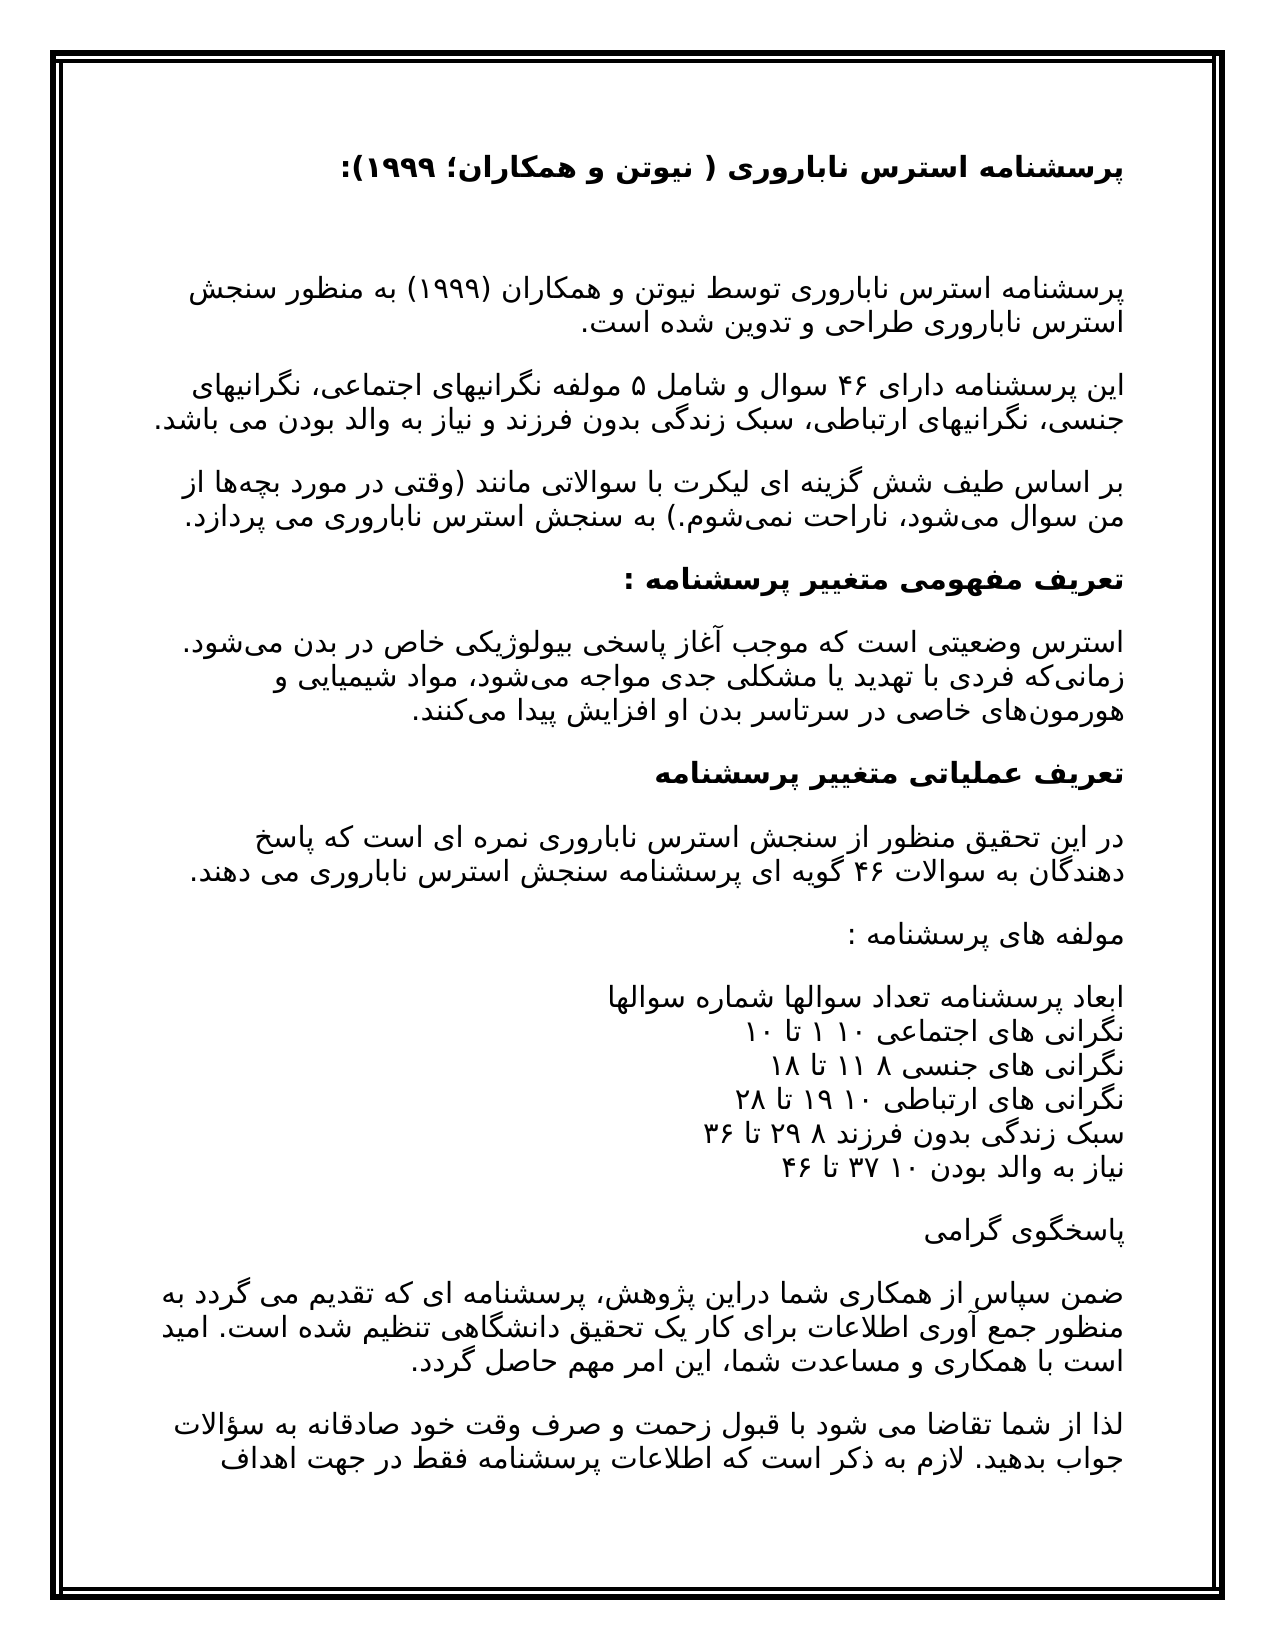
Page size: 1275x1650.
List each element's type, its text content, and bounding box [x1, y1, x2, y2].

text ضمن سپاس از همکاری شما دراین پژوهش، پرسشنامه ای که تقدیم می گردد به منظور جمع آوری اطلاعات برای کار یک تحقیق دانشگاهی تنظیم شده است. امید است با همکاری و مساعدت شما، این امر مهم حاصل گردد. [150, 1276, 1125, 1378]
text استرس وضعیتی است که موجب آغاز پاسخی بیولوژیکی خاص در بدن می‌شود. زمانی‌که فردی با تهدید یا مشکلی جدی مواجه می‌شود، مواد شیمیایی و هورمون‌های خاصی در سرتاسر بدن او افزایش پیدا می‌کنند. [150, 625, 1125, 728]
text پرسشنامه استرس ناباروری توسط نیوتن و همکاران (۱۹۹۹) به منظور سنجش استرس ناباروری طراحی و تدوین شده است. [150, 271, 1125, 339]
text نگرانی های ارتباطی ۱۰ ۱۹ تا ۲۸ [150, 1082, 1125, 1116]
text نگرانی های اجتماعی ۱۰ ۱ تا ۱۰ [150, 1014, 1125, 1048]
text مولفه های پرسشنامه : [150, 917, 1125, 951]
text تعریف مفهومی متغییر پرسشنامه : [150, 562, 1125, 596]
text در این تحقیق منظور از سنجش استرس ناباروری نمره ای است که پاسخ دهندگان به سوالات ۴۶ گویه ای پرسشنامه سنجش استرس ناباروری می دهند. [150, 820, 1125, 888]
text تعریف عملیاتی متغییر پرسشنامه [150, 757, 1125, 791]
text سبک زندگی بدون فرزند ۸ ۲۹ تا ۳۶ [150, 1116, 1125, 1150]
text این پرسشنامه دارای ۴۶ سوال و شامل ۵ مولفه نگرانیهای اجتماعی، نگرانیهای جنسی، نگرانیهای ارتباطی، سبک زندگی بدون فرزند و نیاز به والد بودن می باشد. [150, 368, 1125, 436]
text پرسشنامه استرس ناباروری ( نیوتن و همکاران؛ ۱۹۹۹): [150, 150, 1125, 184]
text نیاز به والد بودن ۱۰ ۳۷ تا ۴۶ [150, 1150, 1125, 1184]
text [150, 1407, 1125, 1475]
text ابعاد پرسشنامه تعداد سوالها شماره سوالها [150, 980, 1125, 1014]
text نگرانی های جنسی ۸ ۱۱ تا ۱۸ [150, 1048, 1125, 1082]
text بر اساس طیف شش گزینه ای لیکرت با سوالاتی مانند (وقتی در مورد بچه‌ها از من سوال می‌شود، ناراحت نمی‌شوم.) به سنجش استرس ناباروری می پردازد. [150, 465, 1125, 533]
text پاسخگوی گرامی [150, 1213, 1125, 1247]
